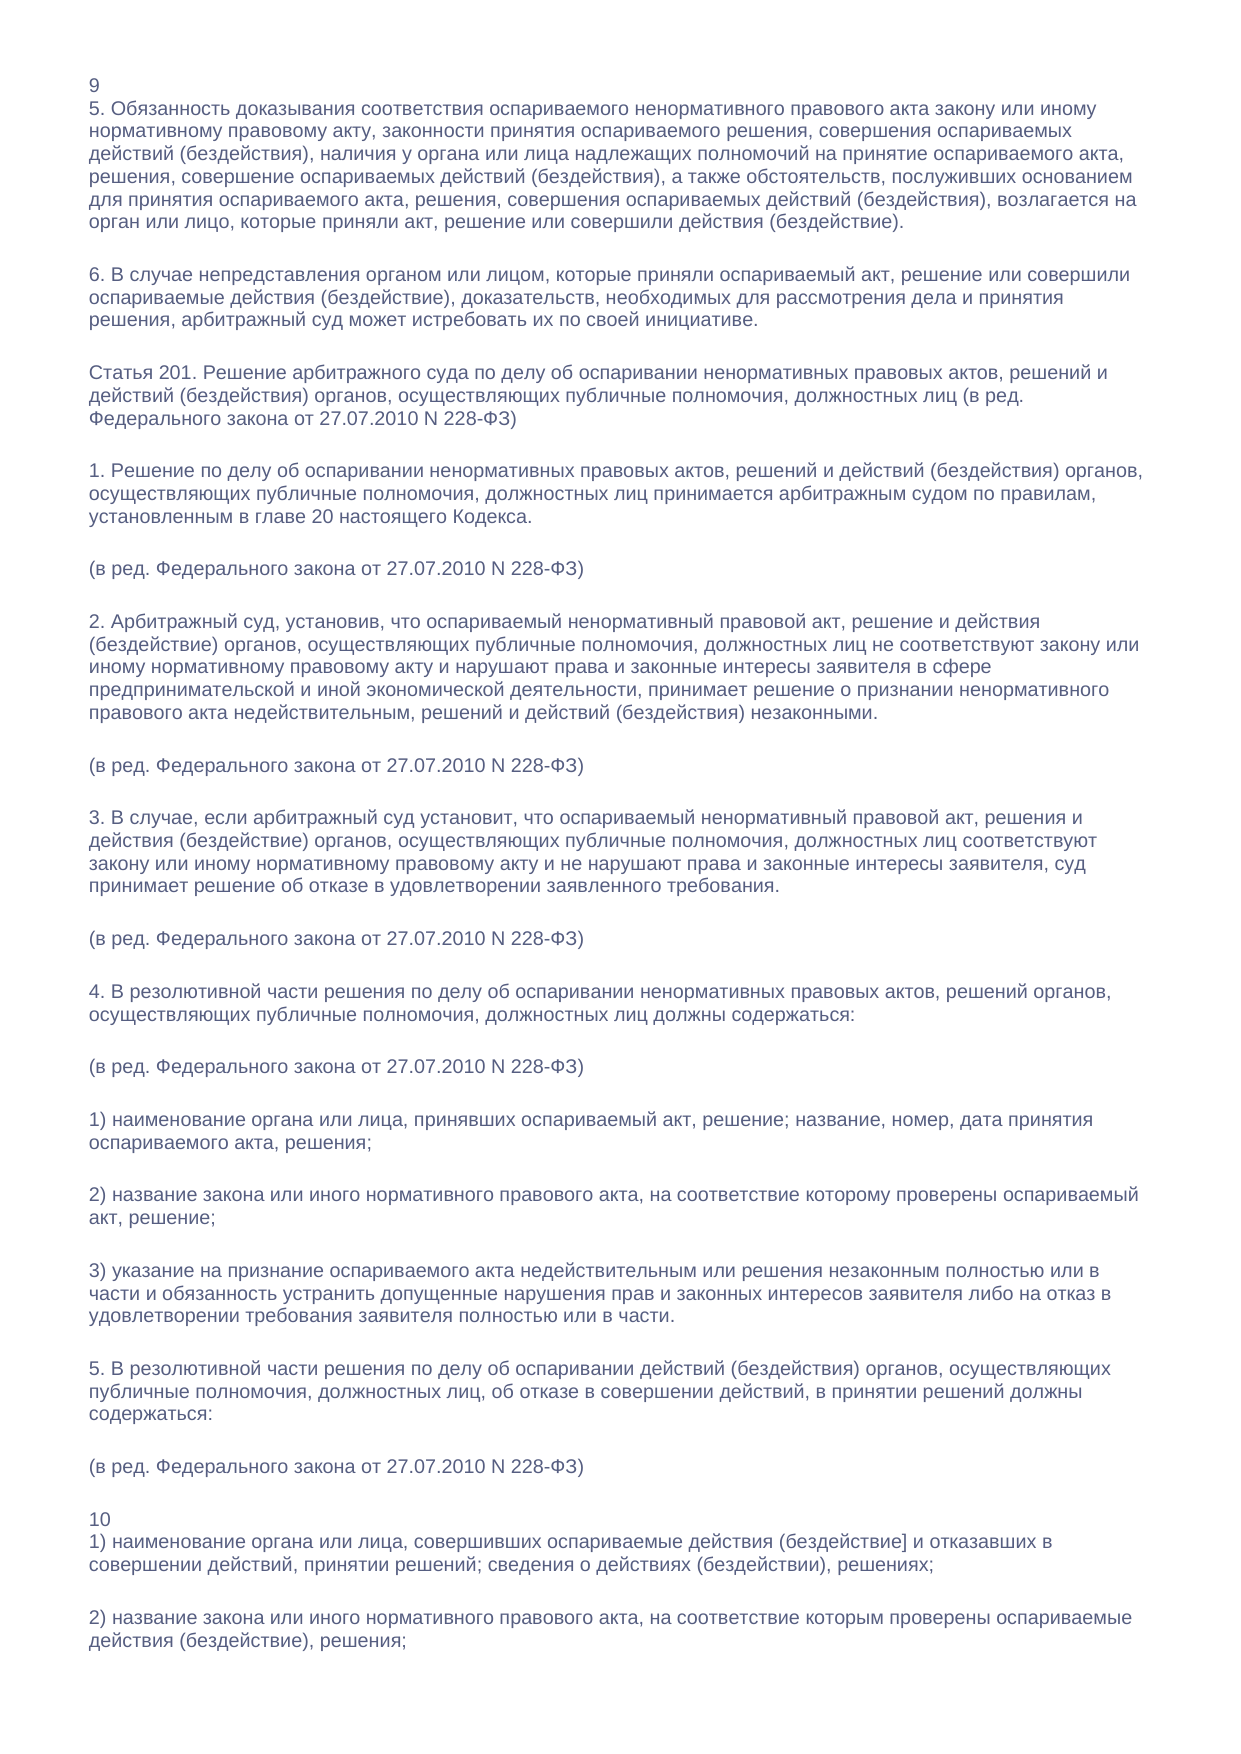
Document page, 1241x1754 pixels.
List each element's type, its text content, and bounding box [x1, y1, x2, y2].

text 1. Решение по делу об оспаривании ненормативных правовых актов, решений и действий (бездействия) органов, осуществляющих публичные полномочия, должностных лиц принимается арбитражным судом по правилам, установленным в главе 20 настоящего Кодекса. [89, 459, 1152, 527]
text 2) название закона или иного нормативного правового акта, на соответствие которому проверены оспариваемый акт, решение; [89, 1183, 1152, 1229]
text 3. В случае, если арбитражный суд установит, что оспариваемый ненормативный правовой акт, решения и действия (бездействие) органов, осуществляющих публичные полномочия, должностных лиц соответствуют закону или иному нормативному правовому акту и не нарушают права и законные интересы заявителя, суд принимает решение об отказе в удовлетворении заявленного требования. [89, 806, 1152, 897]
text 3) указание на признание оспариваемого акта недействительным или решения незаконным полностью или в части и обязанность устранить допущенные нарушения прав и законных интересов заявителя либо на отказ в удовлетворении требования заявителя полностью или в части. [89, 1259, 1152, 1327]
text 2) название закона или иного нормативного правового акта, на соответствие которым проверены оспариваемые действия (бездействие), решения; [89, 1606, 1152, 1651]
text 10 1) наименование органа или лица, совершивших оспариваемые действия (бездействие] и отказавших в совершении действий, принятии решений; сведения о действиях (бездействии), решениях; [89, 1508, 1152, 1576]
text (в ред. Федерального закона от 27.07.2010 N 228-ФЗ) [89, 753, 1152, 776]
text (в ред. Федерального закона от 27.07.2010 N 228-ФЗ) [89, 1455, 1152, 1478]
text (в ред. Федерального закона от 27.07.2010 N 228-ФЗ) [89, 557, 1152, 580]
text 9 5. Обязанность доказывания соответствия оспариваемого ненормативного правового акта закону или иному нормативному правовому акту, законности принятия оспариваемого решения, совершения оспариваемых действий (бездействия), наличия у органа или лица надлежащих полномочий на принятие оспариваемого акта, решения, совершение оспариваемых действий (бездействия), а также обстоятельств, послуживших основанием для принятия оспариваемого акта, решения, совершения оспариваемых действий (бездействия), возлагается на орган или лицо, которые приняли акт, решение или совершили действия (бездействие). [89, 74, 1152, 233]
text 2. Арбитражный суд, установив, что оспариваемый ненормативный правовой акт, решение и действия (бездействие) органов, осуществляющих публичные полномочия, должностных лиц не соответствуют закону или иному нормативному правовому акту и нарушают права и законные интересы заявителя в сфере предпринимательской и иной экономической деятельности, принимает решение о признании ненормативного правового акта недействительным, решений и действий (бездействия) незаконными. [89, 610, 1152, 723]
text 6. В случае непредставления органом или лицом, которые приняли оспариваемый акт, решение или совершили оспариваемые действия (бездействие), доказательств, необходимых для рассмотрения дела и принятия решения, арбитражный суд может истребовать их по своей инициативе. [89, 263, 1152, 331]
text 4. В резолютивной части решения по делу об оспаривании ненормативных правовых актов, решений органов, осуществляющих публичные полномочия, должностных лиц должны содержаться: [89, 980, 1152, 1025]
text 1) наименование органа или лица, принявших оспариваемый акт, решение; название, номер, дата принятия оспариваемого акта, решения; [89, 1108, 1152, 1153]
text 5. В резолютивной части решения по делу об оспаривании действий (бездействия) органов, осуществляющих публичные полномочия, должностных лиц, об отказе в совершении действий, в принятии решений должны содержаться: [89, 1357, 1152, 1425]
text Статья 201. Решение арбитражного суда по делу об оспаривании ненормативных правовых актов, решений и действий (бездействия) органов, осуществляющих публичные полномочия, должностных лиц (в ред. Федерального закона от 27.07.2010 N 228-ФЗ) [89, 361, 1152, 429]
text (в ред. Федерального закона от 27.07.2010 N 228-ФЗ) [89, 927, 1152, 950]
text (в ред. Федерального закона от 27.07.2010 N 228-ФЗ) [89, 1055, 1152, 1078]
